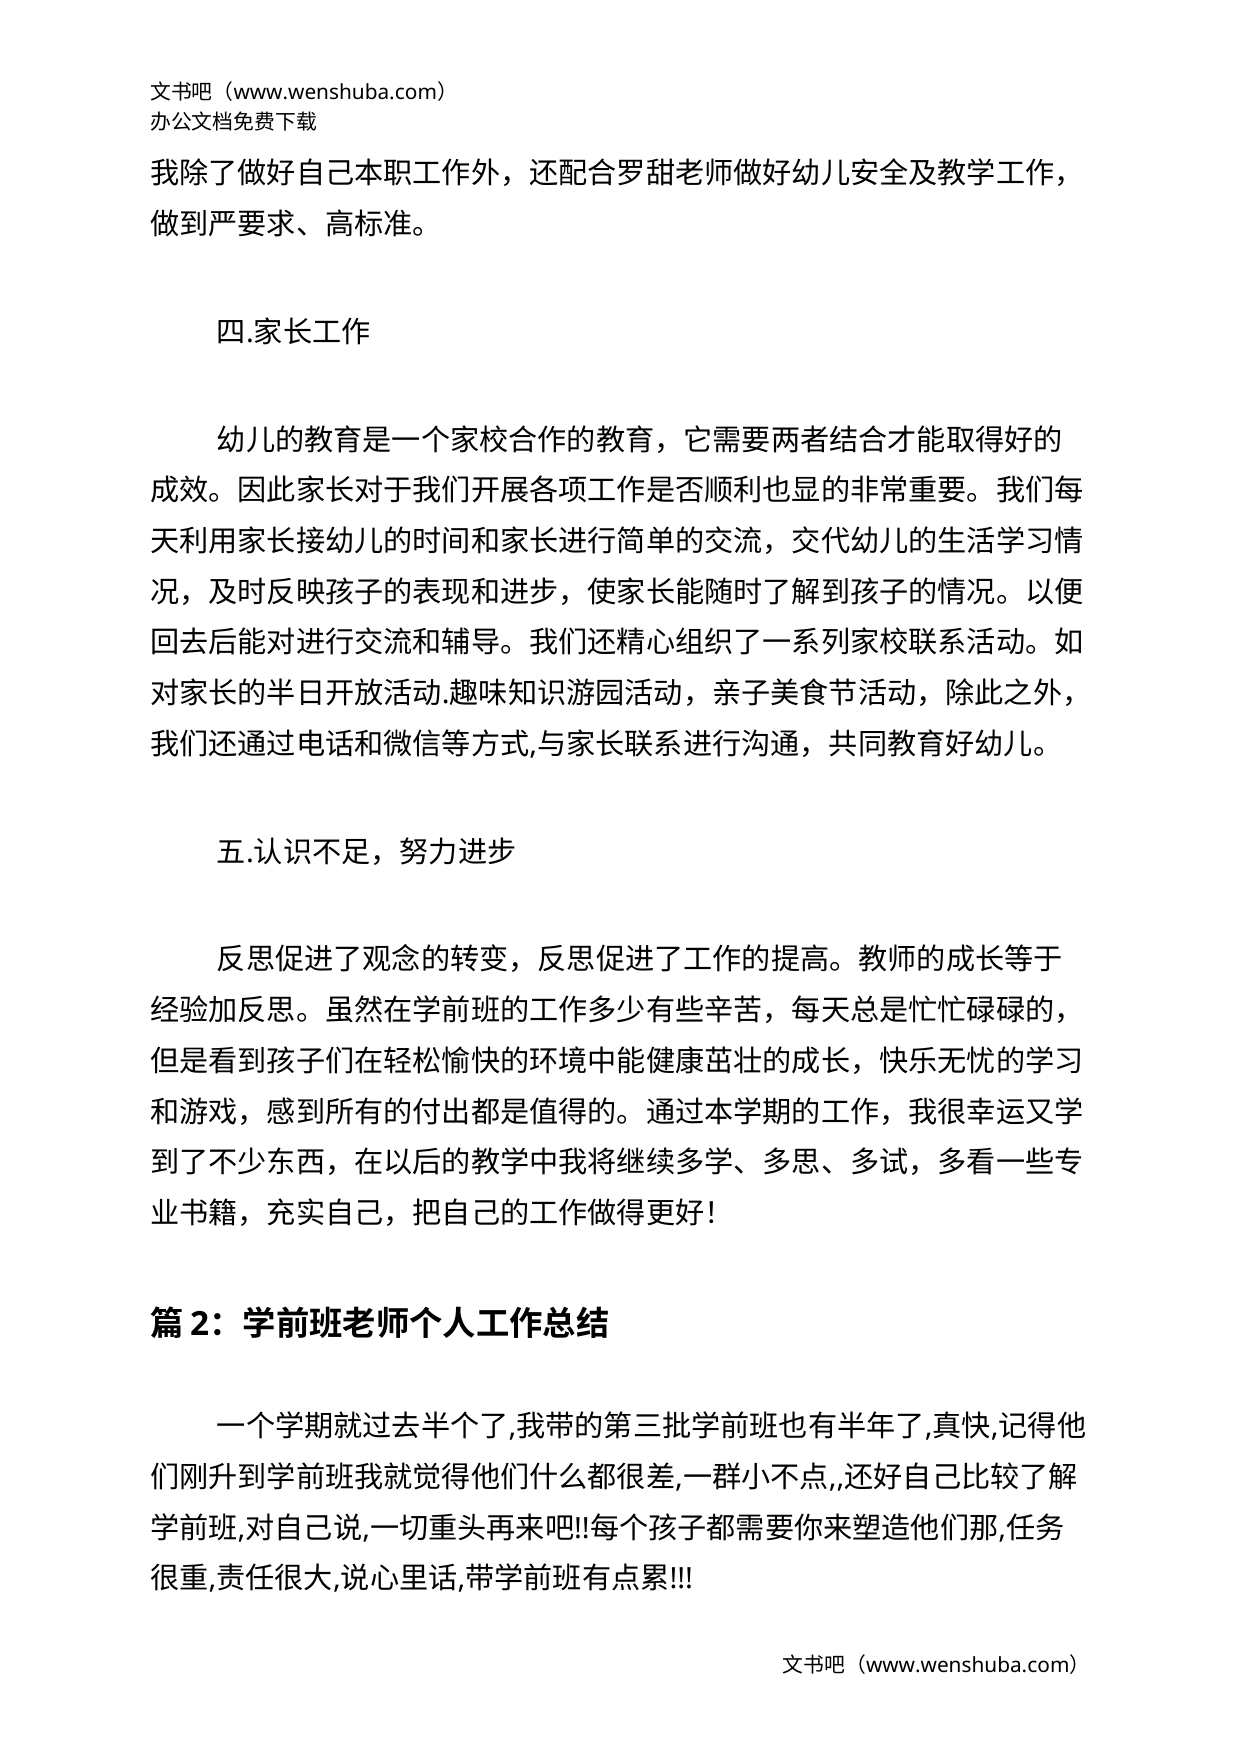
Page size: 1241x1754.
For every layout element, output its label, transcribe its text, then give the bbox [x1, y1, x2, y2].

text 五.认识不足，努力进步 [150, 828, 1090, 871]
text 反思促进了观念的转变，反思促进了工作的提高。教师的成长等于经验加反思。虽然在学前班的工作多少有些辛苦，每天总是忙忙碌碌的，但是看到孩子们在轻松愉快的环境中能健康茁壮的成长，快乐无忧的学习和游戏，感到所有的付出都是值得的。通过本学期的工作，我很幸运又学到了不少东西，在以后的教学中我将继续多学、多思、多试，多看一些专业书籍，充实自己，把自己的工作做得更好！ [150, 936, 1090, 1232]
text 幼儿的教育是一个家校合作的教育，它需要两者结合才能取得好的成效。因此家长对于我们开展各项工作是否顺利也显的非常重要。我们每天利用家长接幼儿的时间和家长进行简单的交流，交代幼儿的生活学习情况，及时反映孩子的表现和进步，使家长能随时了解到孩子的情况。以便回去后能对进行交流和辅导。我们还精心组织了一系列家校联系活动。如对家长的半日开放活动.趣味知识游园活动，亲子美食节活动，除此之外，我们还通过电话和微信等方式,与家长联系进行沟通，共同教育好幼儿。 [150, 416, 1090, 763]
text 篇2：学前班老师个人工作总结 [150, 1297, 1090, 1346]
text 四.家长工作 [150, 308, 1090, 351]
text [150, 150, 1090, 243]
text 一个学期就过去半个了,我带的第三批学前班也有半年了,真快,记得他们刚升到学前班我就觉得他们什么都很差,一群小不点,,还好自己比较了解学前班,对自己说,一切重头再来吧!!每个孩子都需要你来塑造他们那,任务很重,责任很大,说心里话,带学前班有点累!!! [150, 1402, 1090, 1597]
